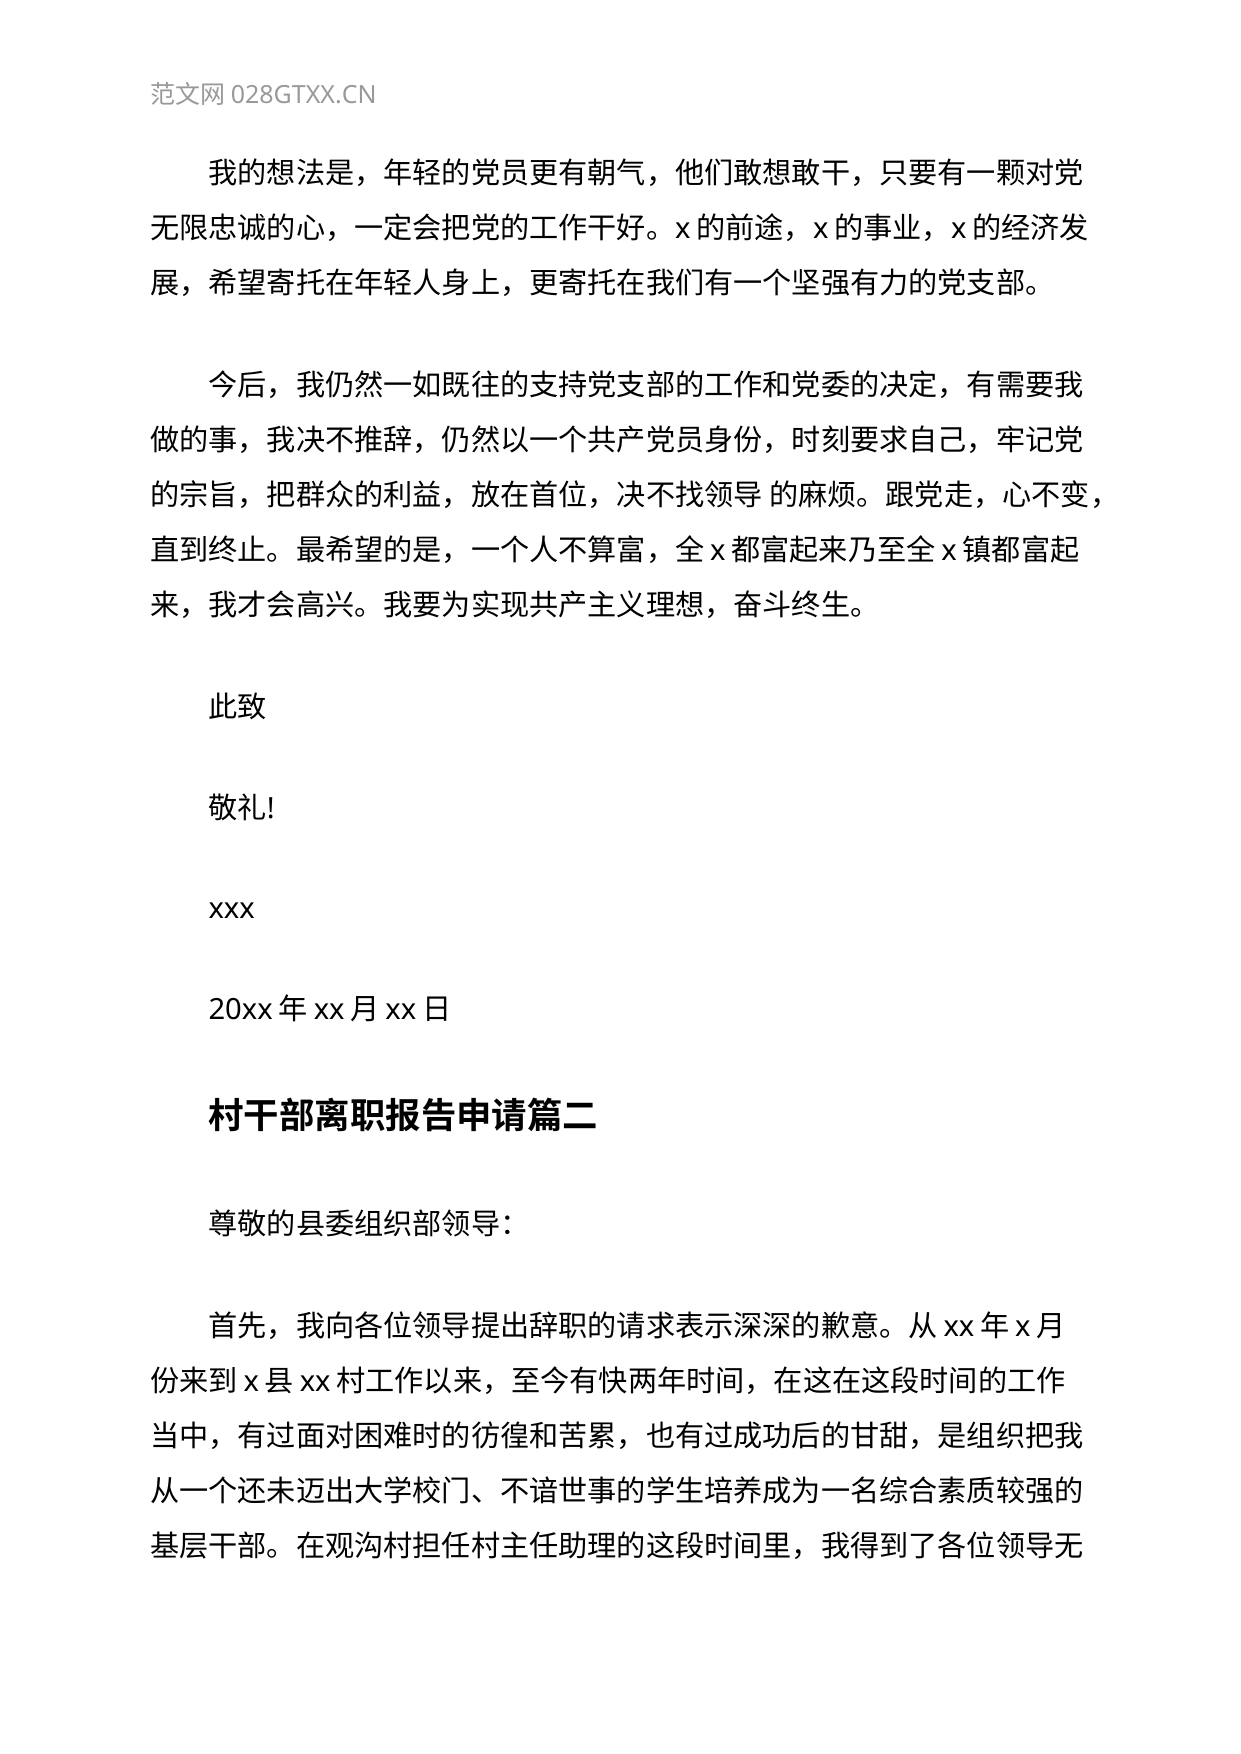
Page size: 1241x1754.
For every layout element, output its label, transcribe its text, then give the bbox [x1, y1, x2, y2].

text 此致 [150, 683, 1090, 725]
text 20xx年xx月xx日 [150, 985, 1090, 1028]
text 我的想法是，年轻的党员更有朝气，他们敢想敢干，只要有一颗对党无限忠诚的心，一定会把党的工作干好。x的前途，x的事业，x的经济发展，希望寄托在年轻人身上，更寄托在我们有一个坚强有力的党支部。 [150, 150, 1090, 302]
text 敬礼! [150, 785, 1090, 827]
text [150, 1302, 1090, 1564]
text 尊敬的县委组织部领导： [150, 1201, 1090, 1243]
text 村干部离职报告申请篇二 [150, 1087, 1090, 1138]
text xxx [150, 887, 1090, 927]
text 今后，我仍然一如既往的支持党支部的工作和党委的决定，有需要我做的事，我决不推辞，仍然以一个共产党员身份，时刻要求自己，牢记党的宗旨，把群众的利益，放在首位，决不找领导 的麻烦。跟党走，心不变，直到终止。最希望的是，一个人不算富，全x都富起来乃至全x镇都富起来，我才会高兴。我要为实现共产主义理想，奋斗终生。 [150, 362, 1090, 624]
